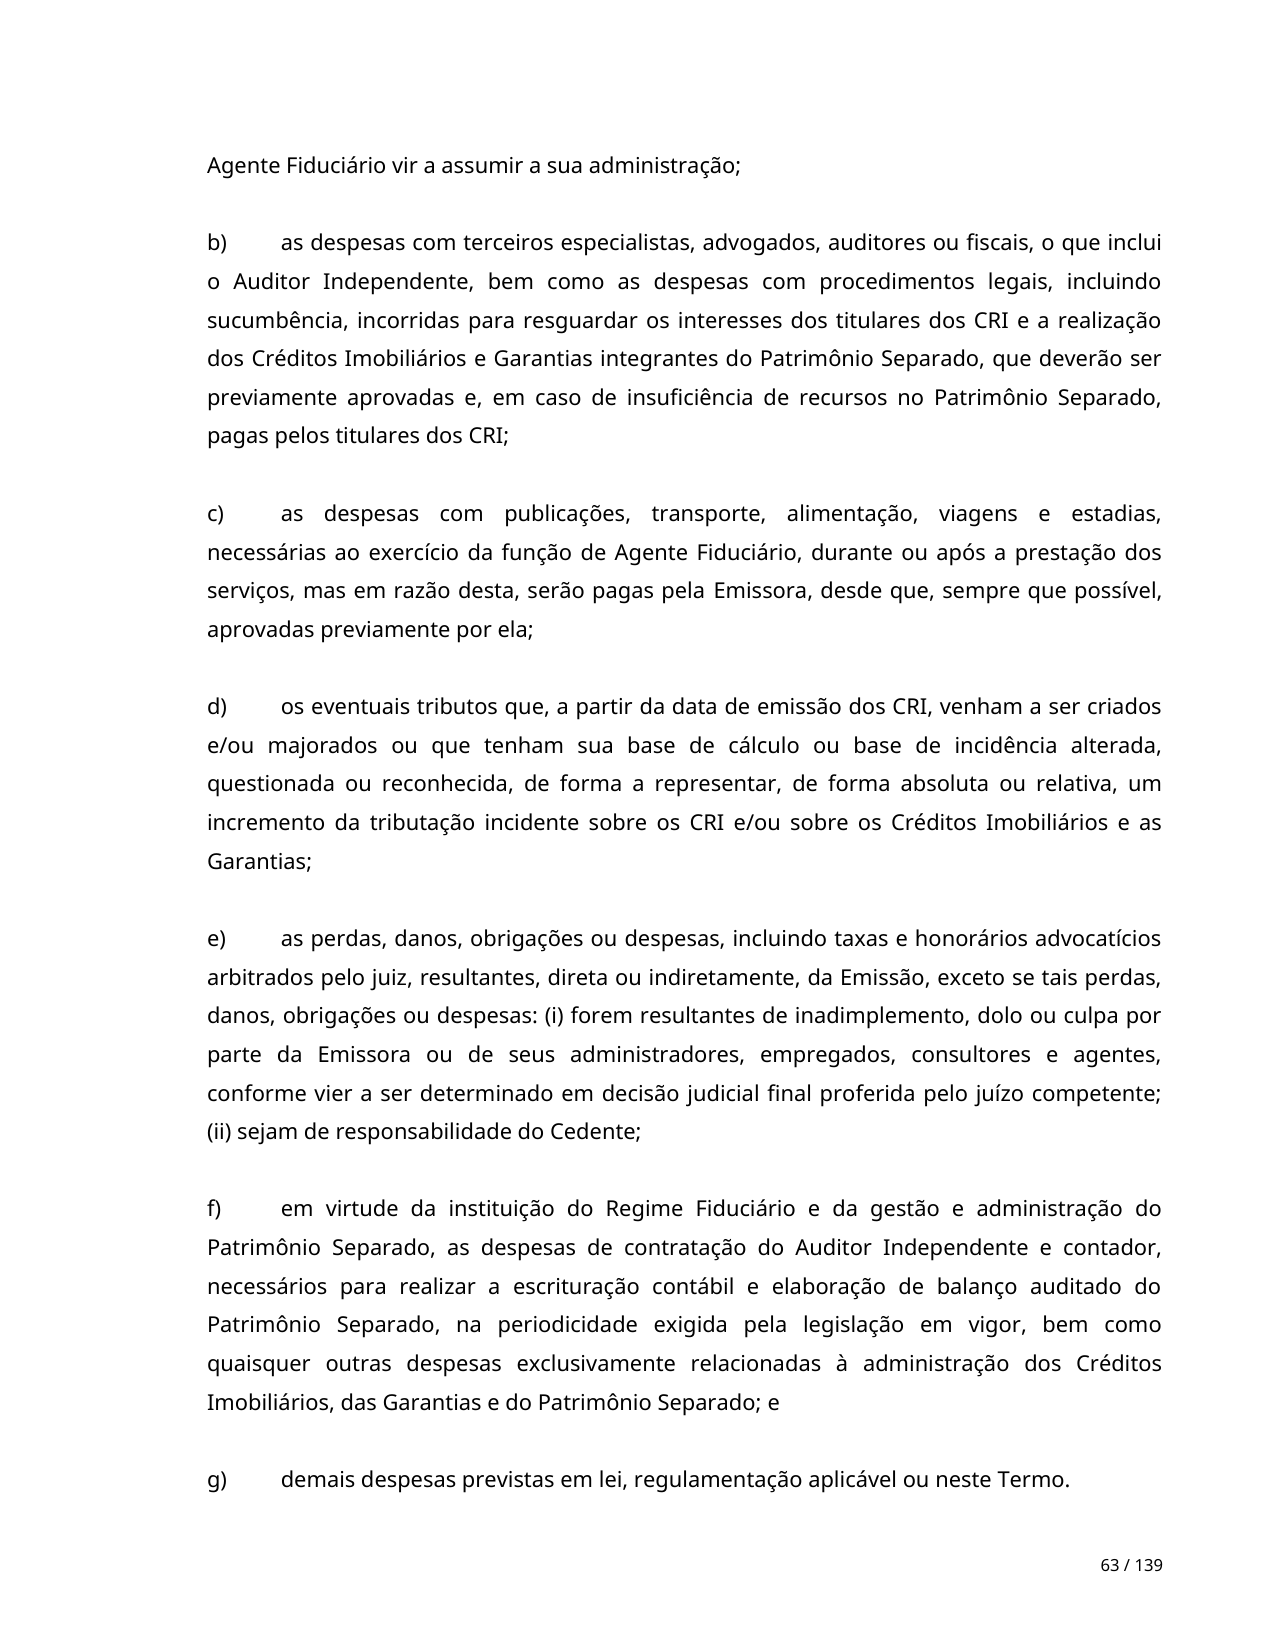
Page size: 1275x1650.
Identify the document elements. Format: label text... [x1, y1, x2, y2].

list as perdas, danos, obrigações ou despesas, incluindo taxas e honorários advocatícios arbitrados pelo juiz, resultantes, direta ou indiretamente, da Emissão, exceto se tais perdas, danos, obrigações ou despesas: (i) forem resultantes de inadimplemento, dolo ou culpa por parte da Emissora ou de seus administradores, empregados, consultores e agentes, conforme vier a ser determinado em decisão judicial final proferida pelo juízo competente; (ii) sejam de responsabilidade do Cedente; [207, 923, 1163, 1146]
list os eventuais tributos que, a partir da data de emissão dos CRI, venham a ser criados e/ou majorados ou que tenham sua base de cálculo ou base de incidência alterada, questionada ou reconhecida, de forma a representar, de forma absoluta ou relativa, um incremento da tributação incidente sobre os CRI e/ou sobre os Créditos Imobiliários e as Garantias; [207, 691, 1163, 875]
list as despesas com terceiros especialistas, advogados, auditores ou fiscais, o que inclui o Auditor Independente, bem como as despesas com procedimentos legais, incluindo sucumbência, incorridas para resguardar os interesses dos titulares dos CRI e a realização dos Créditos Imobiliários e Garantias integrantes do Patrimônio Separado, que deverão ser previamente aprovadas e, em caso de insuficiência de recursos no Patrimônio Separado, pagas pelos titulares dos CRI; [207, 227, 1163, 450]
list demais despesas previstas em lei, regulamentação aplicável ou neste Termo. [207, 1464, 1163, 1494]
list as despesas com publicações, transporte, alimentação, viagens e estadias, necessárias ao exercício da função de Agente Fiduciário, durante ou após a prestação dos serviços, mas em razão desta, serão pagas pela Emissora, desde que, sempre que possível, aprovadas previamente por ela; [207, 498, 1163, 643]
list em virtude da instituição do Regime Fiduciário e da gestão e administração do Patrimônio Separado, as despesas de contratação do Auditor Independente e contador, necessários para realizar a escrituração contábil e elaboração de balanço auditado do Patrimônio Separado, na periodicidade exigida pela legislação em vigor, bem como quaisquer outras despesas exclusivamente relacionadas à administração dos Créditos Imobiliários, das Garantias e do Patrimônio Separado; e [207, 1193, 1163, 1416]
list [207, 150, 1163, 180]
